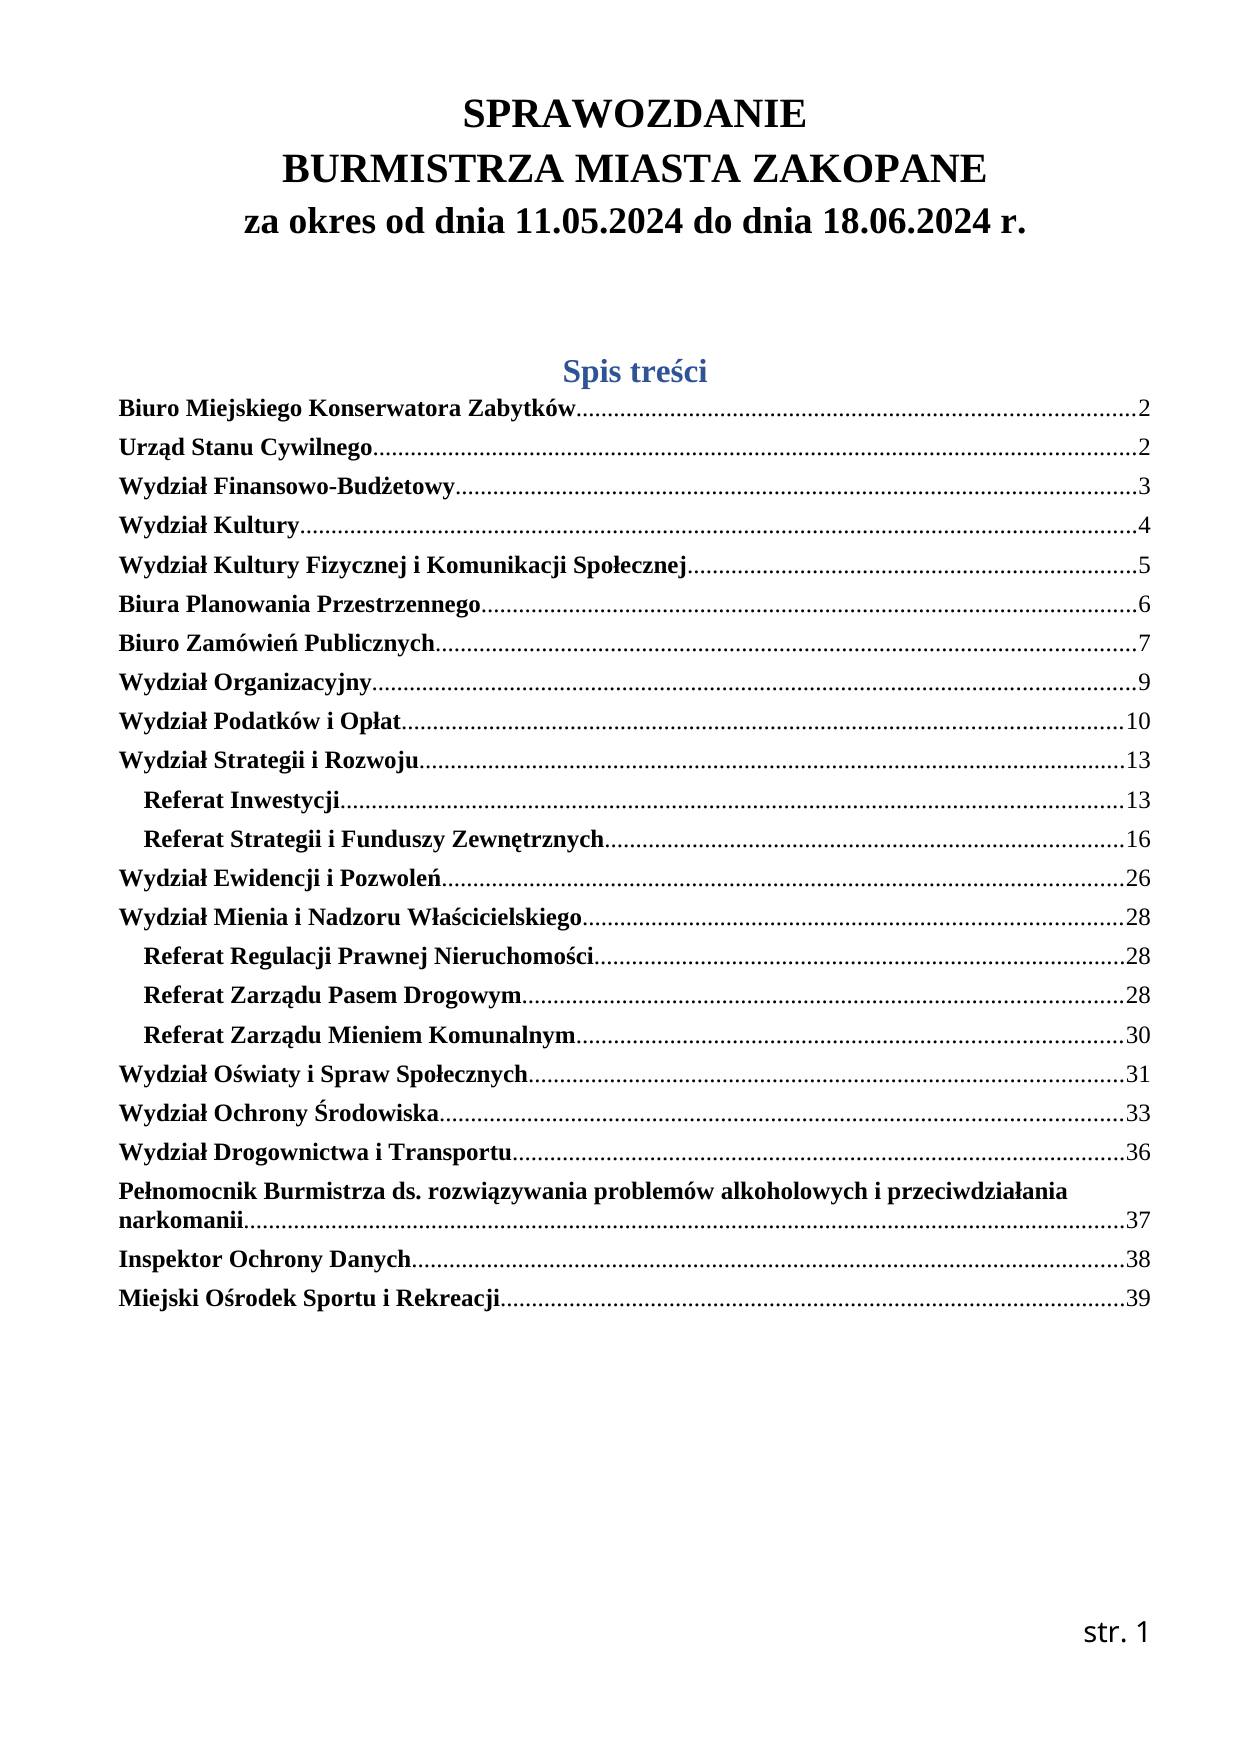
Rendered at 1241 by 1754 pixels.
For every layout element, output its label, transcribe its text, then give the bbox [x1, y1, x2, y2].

text SPRAWOZDANIE [118, 89, 1152, 137]
text za okres od dnia 11.05.2024 do dnia 18.06.2024 r. [118, 199, 1152, 242]
text BURMISTRZA MIASTA ZAKOPANE [118, 144, 1152, 192]
